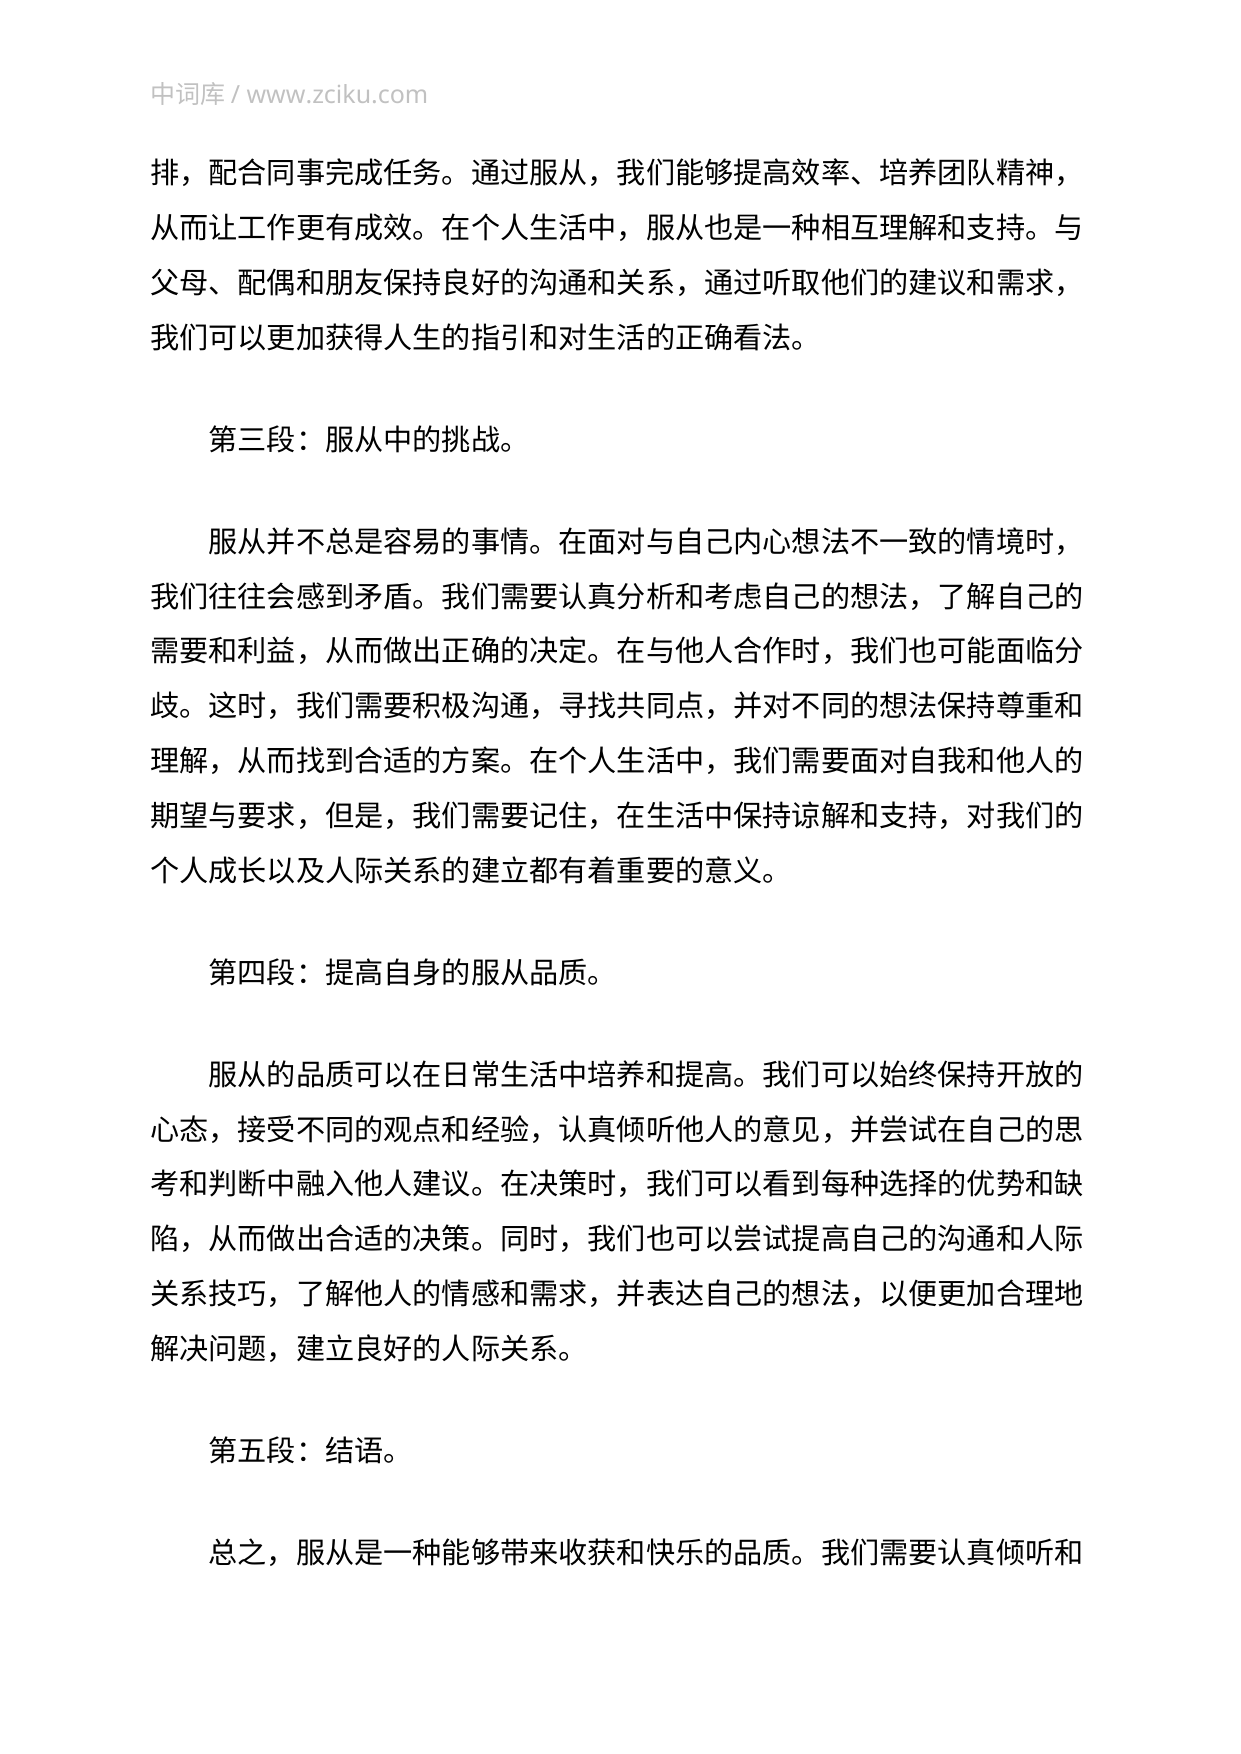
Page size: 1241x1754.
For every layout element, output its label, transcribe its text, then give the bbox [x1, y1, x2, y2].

text 第五段：结语。 [150, 1427, 1090, 1470]
text 服从的品质可以在日常生活中培养和提高。我们可以始终保持开放的心态，接受不同的观点和经验，认真倾听他人的意见，并尝试在自己的思考和判断中融入他人建议。在决策时，我们可以看到每种选择的优势和缺陷，从而做出合适的决策。同时，我们也可以尝试提高自己的沟通和人际关系技巧，了解他人的情感和需求，并表达自己的想法，以便更加合理地解决问题，建立良好的人际关系。 [150, 1051, 1090, 1368]
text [150, 150, 1090, 357]
text 服从并不总是容易的事情。在面对与自己内心想法不一致的情境时，我们往往会感到矛盾。我们需要认真分析和考虑自己的想法，了解自己的需要和利益，从而做出正确的决定。在与他人合作时，我们也可能面临分歧。这时，我们需要积极沟通，寻找共同点，并对不同的想法保持尊重和理解，从而找到合适的方案。在个人生活中，我们需要面对自我和他人的期望与要求，但是，我们需要记住，在生活中保持谅解和支持，对我们的个人成长以及人际关系的建立都有着重要的意义。 [150, 518, 1090, 890]
text 第三段：服从中的挑战。 [150, 416, 1090, 459]
text 第四段：提高自身的服从品质。 [150, 949, 1090, 992]
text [150, 1529, 1090, 1571]
